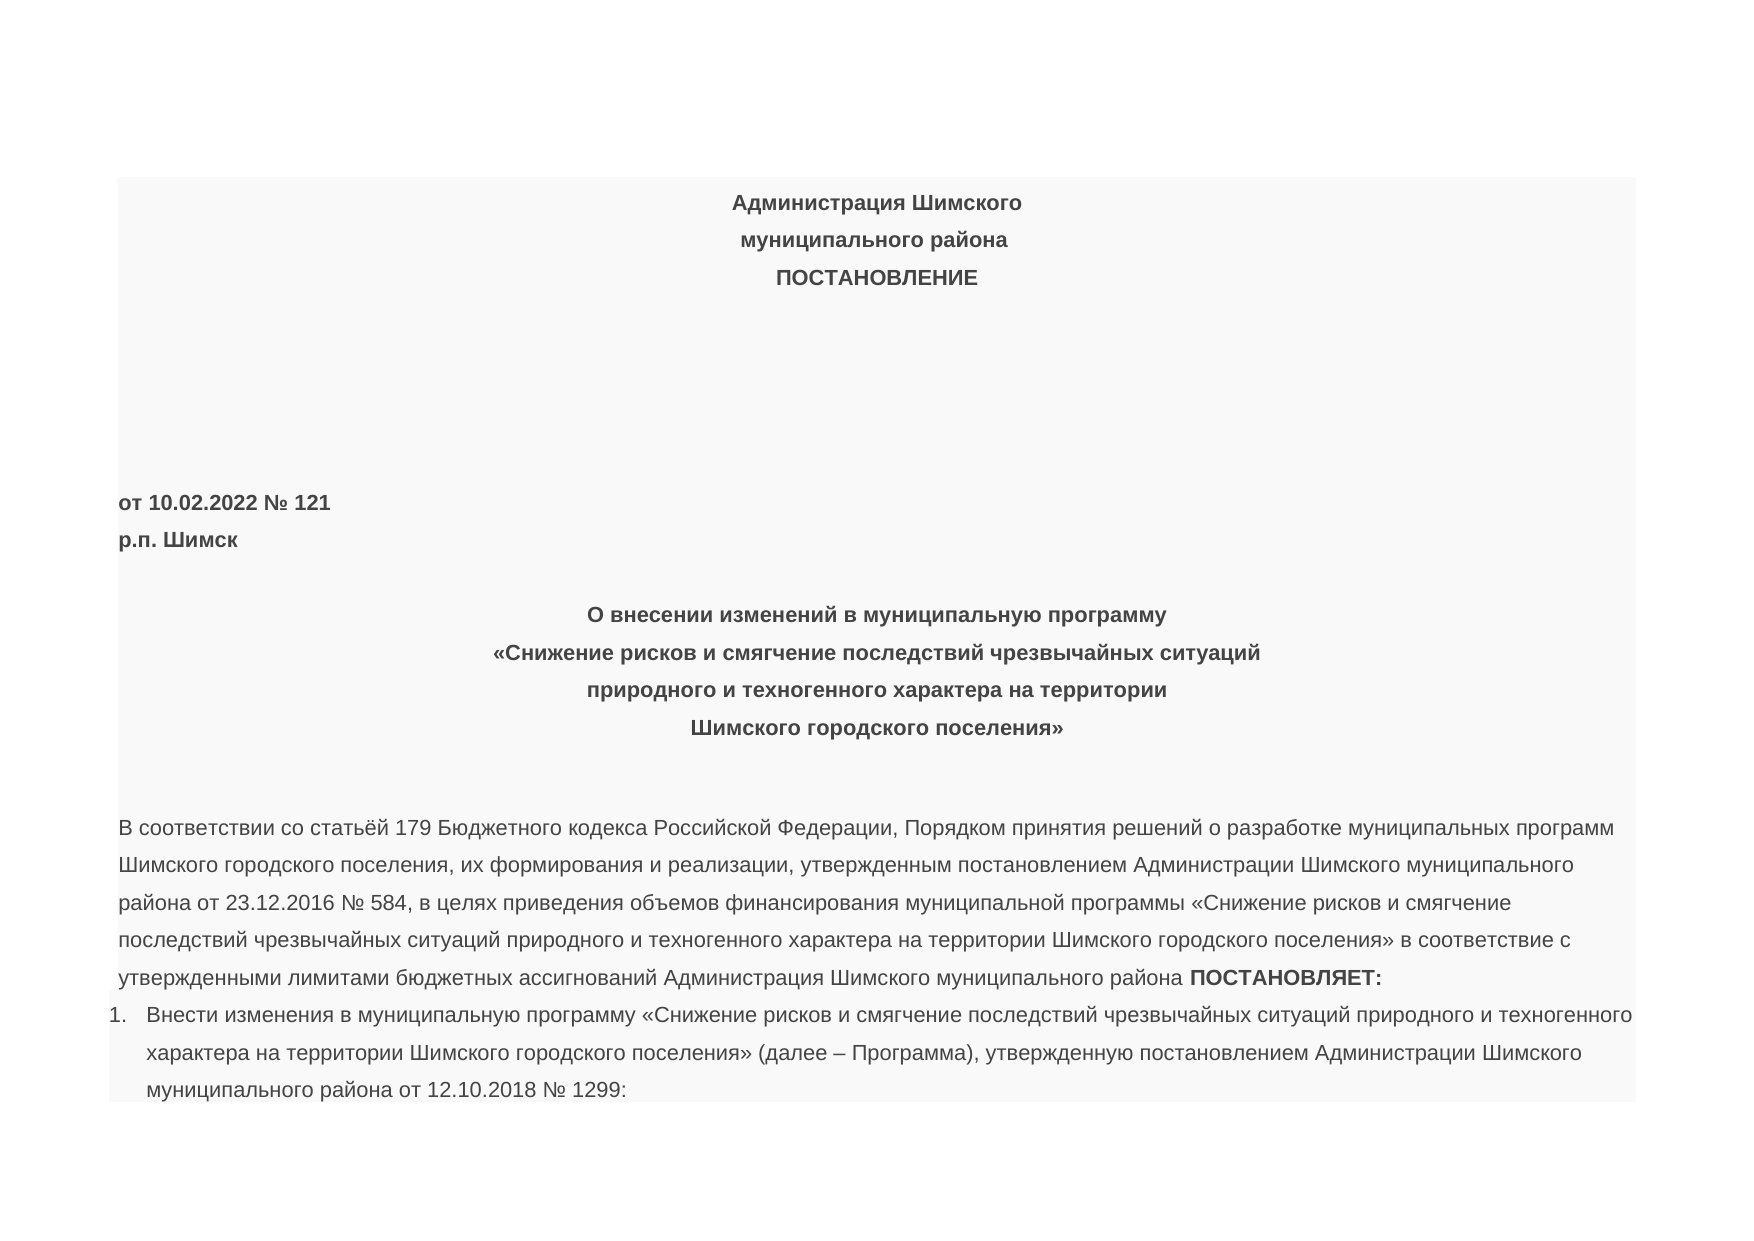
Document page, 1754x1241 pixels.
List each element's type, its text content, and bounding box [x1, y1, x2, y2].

text муниципального района [118, 215, 1636, 252]
text ПОСТАНОВЛЕНИЕ [118, 252, 1636, 290]
text «Снижение рисков и смягчение последствий чрезвычайных ситуаций [118, 627, 1636, 665]
text природного и техногенного характера на территории [118, 665, 1636, 702]
text р.п. Шимск [118, 515, 1636, 552]
list Внести изменения в муниципальную программу «Снижение рисков и смягчение последствий чрезвычайных ситуаций природного и техногенного характера на территории Шимского городского поселения» (далее – Программа), утвержденную постановлением Администрации Шимского муниципального района от 12.10.2018 № 1299: [109, 990, 1636, 1102]
text О внесении изменений в муниципальную программу [118, 590, 1636, 627]
text Администрация Шимского [118, 177, 1636, 215]
text от 10.02.2022 № 121 [118, 477, 1636, 515]
text Шимского городского поселения» [118, 702, 1636, 740]
text В соответствии со статьёй 179 Бюджетного кодекса Российской Федерации, Порядком принятия решений о разработке муниципальных программ Шимского городского поселения, их формирования и реализации, утвержденным постановлением Администрации Шимского муниципального района от 23.12.2016 № 584, в целях приведения объемов финансирования муниципальной программы «Снижение рисков и смягчение последствий чрезвычайных ситуаций природного и техногенного характера на территории Шимского городского поселения» в соответствие с утвержденными лимитами бюджетных ассигнований Администрация Шимского муниципального района ПОСТАНОВЛЯЕТ: [118, 802, 1636, 990]
